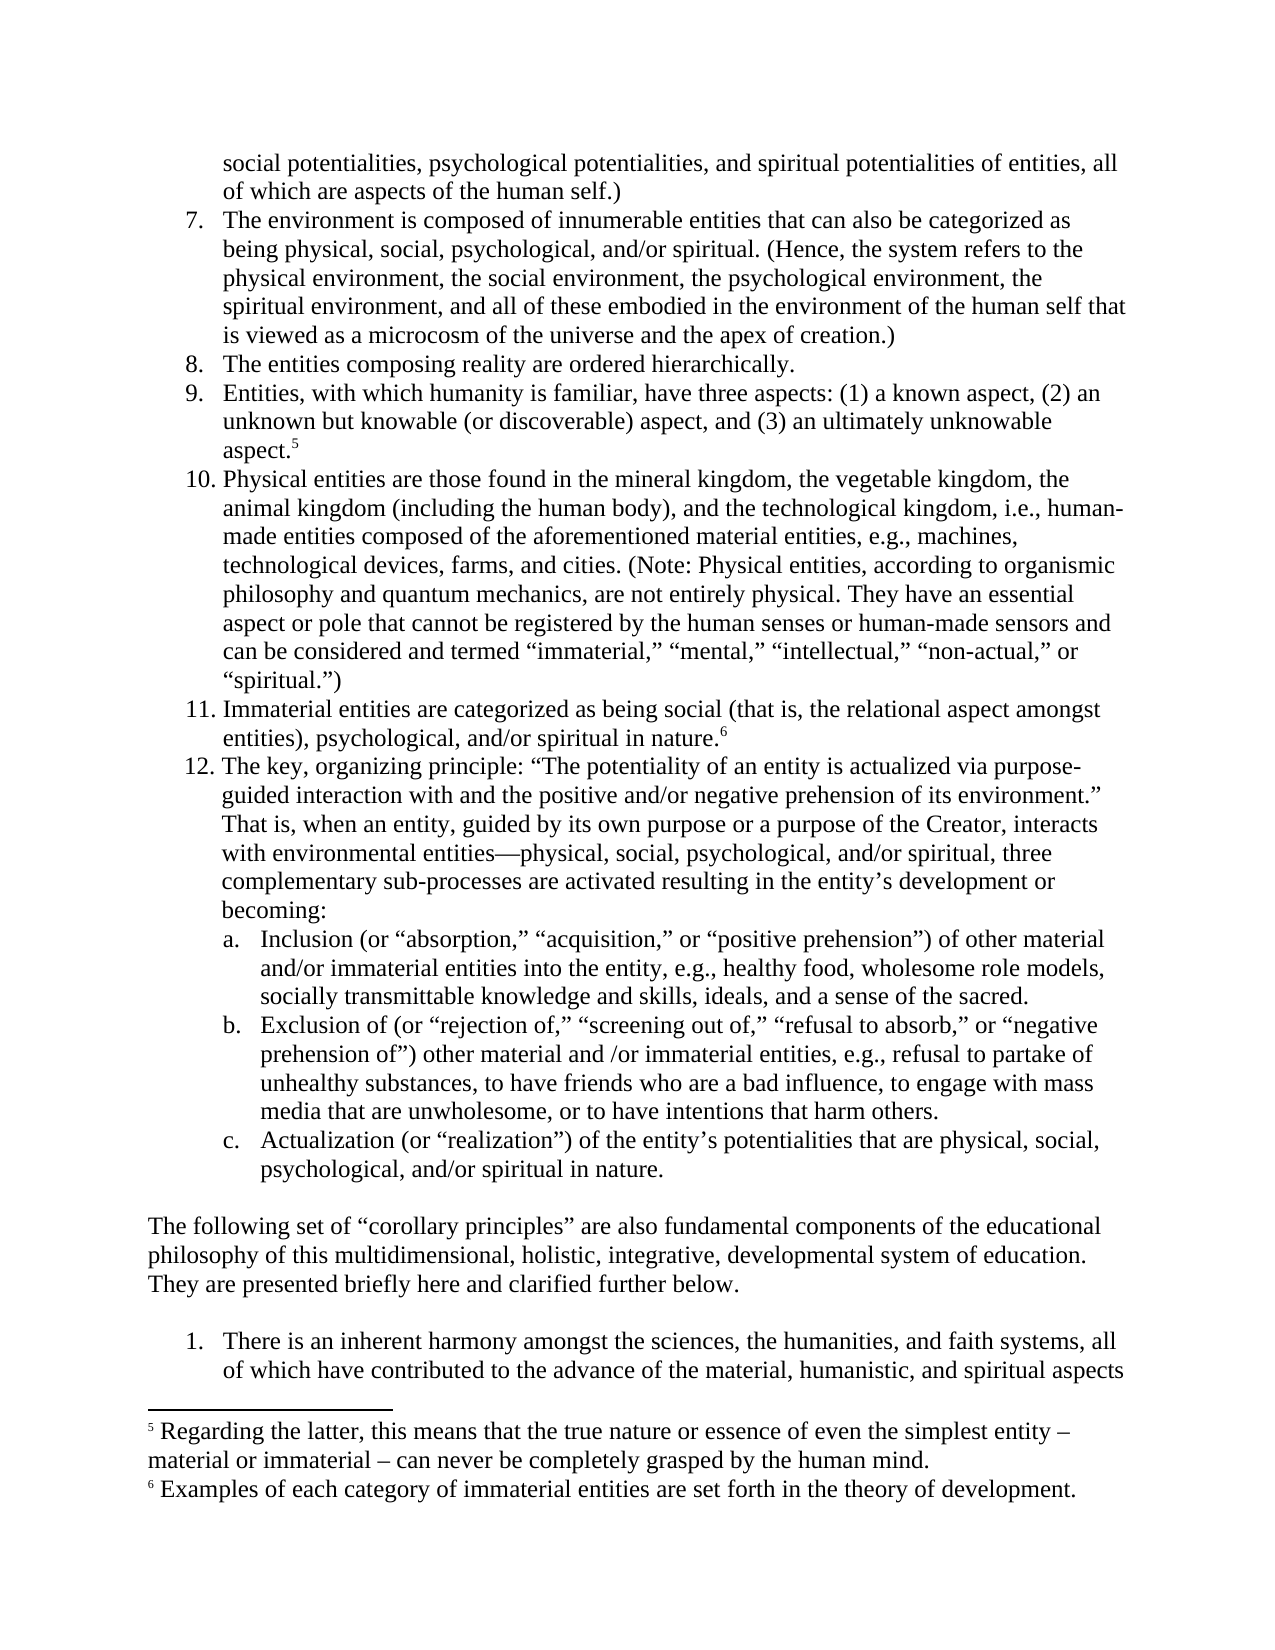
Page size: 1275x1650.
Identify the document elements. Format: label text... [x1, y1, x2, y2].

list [185, 1326, 1127, 1384]
text The following set of “corollary principles” are also fundamental components of the educational philosophy of this multidimensional, holistic, integrative, developmental system of education. They are presented briefly here and clarified further below. [148, 1211, 1127, 1298]
list Entities, with which humanity is familiar, have three aspects: (1) a known aspect, (2) an unknown but knowable (or discoverable) aspect, and (3) an ultimately unknowable aspect. [185, 378, 1127, 464]
list The key, organizing principle: “The potentiality of an entity is actualized via purpose-guided interaction with and the positive and/or negative prehension of its environment.” That is, when an entity, guided by its own purpose or a purpose of the Creator, interacts with environmental entities—physical, social, psychological, and/or spiritual, three complementary sub-processes are activated resulting in the entity’s development or becoming: [184, 751, 1127, 924]
list The environment is composed of innumerable entities that can also be categorized as being physical, social, psychological, and/or spiritual. (Hence, the system refers to the physical environment, the social environment, the psychological environment, the spiritual environment, and all of these embodied in the environment of the human self that is viewed as a microcosm of the universe and the apex of creation.) [185, 205, 1127, 349]
list Actualization (or “realization”) of the entity’s potentialities that are physical, social, psychological, and/or spiritual in nature. [223, 1125, 1127, 1183]
list Inclusion (or “absorption,” “acquisition,” or “positive prehension”) of other material and/or immaterial entities into the entity, e.g., healthy food, wholesome role models, socially transmittable knowledge and skills, ideals, and a sense of the sacred. [223, 924, 1127, 1010]
list Exclusion of (or “rejection of,” “screening out of,” “refusal to absorb,” or “negative prehension of”) other material and /or immaterial entities, e.g., refusal to partake of unhealthy substances, to have friends who are a bad influence, to engage with mass media that are unwholesome, or to have intentions that harm others. [223, 1010, 1127, 1125]
list Immaterial entities are categorized as being social (that is, the relational aspect amongst entities), psychological, and/or spiritual in nature. [185, 694, 1127, 751]
list Potentialities are innumerable but may be categorized as being physical, social, psychological, or spiritual in nature. (Hence, the system refers to physical potentialities, social potentialities, psychological potentialities, and spiritual potentialities of entities, all of which are aspects of the human self.) [185, 148, 1127, 205]
list The entities composing reality are ordered hierarchically. [185, 349, 1127, 378]
list Physical entities are those found in the mineral kingdom, the vegetable kingdom, the animal kingdom (including the human body), and the technological kingdom, i.e., human-made entities composed of the aforementioned material entities, e.g., machines, technological devices, farms, and cities. (Note: Physical entities, according to organismic philosophy and quantum mechanics, are not entirely physical. They have an essential aspect or pole that cannot be registered by the human senses or human-made sensors and can be considered and termed “immaterial,” “mental,” “intellectual,” “non-actual,” or “spiritual.”) [185, 464, 1127, 694]
